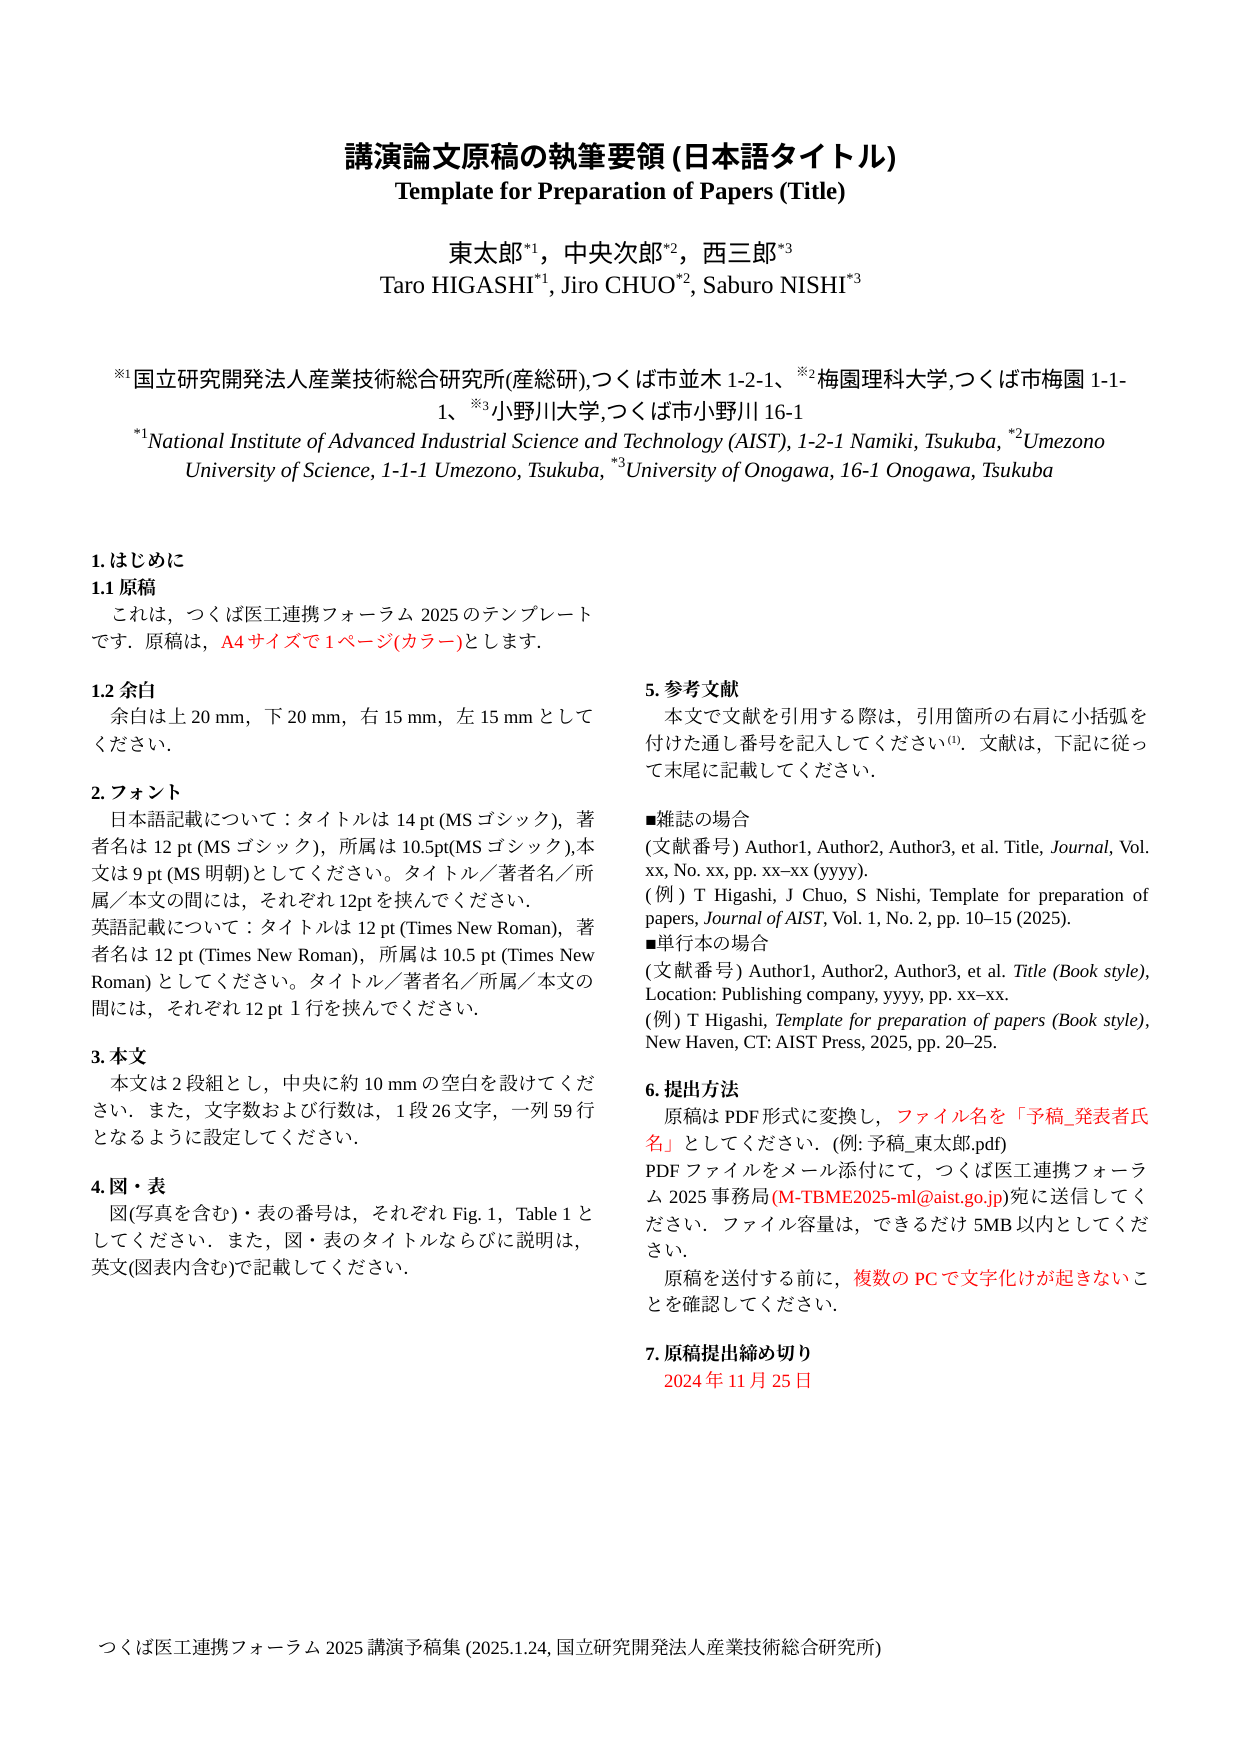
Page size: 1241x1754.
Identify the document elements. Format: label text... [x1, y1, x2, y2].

text 2024年11月25日 [645, 1366, 1149, 1393]
text 本文で文献を引用する際は，引用箇所の右肩に小括弧を付けた通し番号を記入してください(1)．文献は，下記に従って末尾に記載してください． [645, 702, 1149, 783]
text 1.2 余白 [91, 675, 595, 702]
text 図(写真を含む)・表の番号は，それぞれFig. 1，Table 1としてください．また，図・表のタイトルならびに説明は，英文(図表内含む)で記載してください． [91, 1199, 595, 1280]
text 5. 参考文献 [645, 675, 1149, 702]
text (文献番号) Author1, Author2, Author3, et al. Title, Journal, Vol. xx, No. xx, pp. xx–xx (yyyy). [645, 832, 1149, 880]
text (例) T Higashi, Template for preparation of papers (Book style), New Haven, CT: AIST Press, 2025, pp. 20–25. [645, 1004, 1149, 1053]
text 3. 本文 [91, 1042, 595, 1069]
text 講演論文原稿の執筆要領 (日本語タイトル) [91, 134, 1149, 176]
text 1. はじめに [91, 546, 595, 573]
text 原稿はPDF形式に変換し，ファイル名を「予稿_発表者氏名」としてください．(例: 予稿_東太郎.pdf) [645, 1101, 1149, 1155]
text 4. 図・表 [91, 1172, 595, 1199]
text 7. 原稿提出締め切り [645, 1339, 1149, 1366]
text 英語記載について：タイトルは12 pt (Times New Roman)，著者名は12 pt (Times New Roman)，所属は10.5 pt (Times New Roman) としてください。タイトル／著者名／所属／本文の間には，それぞれ12 pt１行を挟んでください． [91, 913, 595, 1021]
text 日本語記載について：タイトルは 14 pt (MSゴシック)，著者名は12 pt (MSゴシック)，所属は10.5pt(MSゴシック),本文は9 pt (MS明朝)としてください。タイトル／著者名／所属／本文の間には，それぞれ12ptを挟んでください． [91, 805, 595, 913]
text ※1国立研究開発法人産業技術総合研究所(産総研),つくば市並木1-2-1、※2梅園理科大学,つくば市梅園1-1-1、※3小野川大学,つくば市小野川16-1 *1National Institute of Advanced Industrial Science and Technology (AIST), 1-2-1 Namiki, Tsukuba, *2Umezono University of Science, 1-1-1 Umezono, Tsukuba, *3University of Onogawa, 16-1 Onogawa, Tsukuba [91, 362, 1149, 483]
text (例) T Higashi, J Chuo, S Nishi, Template for preparation of papers, Journal of AIST, Vol. 1, No. 2, pp. 10–15 (2025). [645, 880, 1149, 929]
text 東太郎*1，中央次郎*2，西三郎*3 [91, 234, 1149, 270]
text 原稿を送付する前に，複数のPCで文字化けが起きないことを確認してください． [645, 1263, 1149, 1317]
text 1.1 原稿 [91, 573, 595, 600]
text ■雑誌の場合 [645, 805, 1149, 832]
text ■単行本の場合 [645, 929, 1149, 956]
text 6. 提出方法 [645, 1074, 1149, 1101]
text 余白は上20 mm，下20 mm，右15 mm，左15 mmとしてください． [91, 702, 595, 756]
text これは，つくば医工連携フォーラム2025のテンプレートです．原稿は，A4サイズで1ページ(カラー)とします． [91, 600, 595, 654]
text 本文は2段組とし，中央に約10 mmの空白を設けてください．また，文字数および行数は，1段26文字，一列59行となるように設定してください． [91, 1069, 595, 1150]
text 2. フォント [91, 778, 595, 805]
text (文献番号) Author1, Author2, Author3, et al. Title (Book style), Location: Publishing company, yyyy, pp. xx–xx. [645, 956, 1149, 1004]
text Taro HIGASHI*1, Jiro CHUO*2, Saburo NISHI*3 [91, 270, 1149, 299]
text Template for Preparation of Papers (Title) [91, 176, 1149, 205]
text PDFファイルをメール添付にて，つくば医工連携フォーラム2025事務局(M-TBME2025-ml@aist.go.jp)宛に送信してください．ファイル容量は，できるだけ5MB以内としてください． [645, 1155, 1149, 1263]
